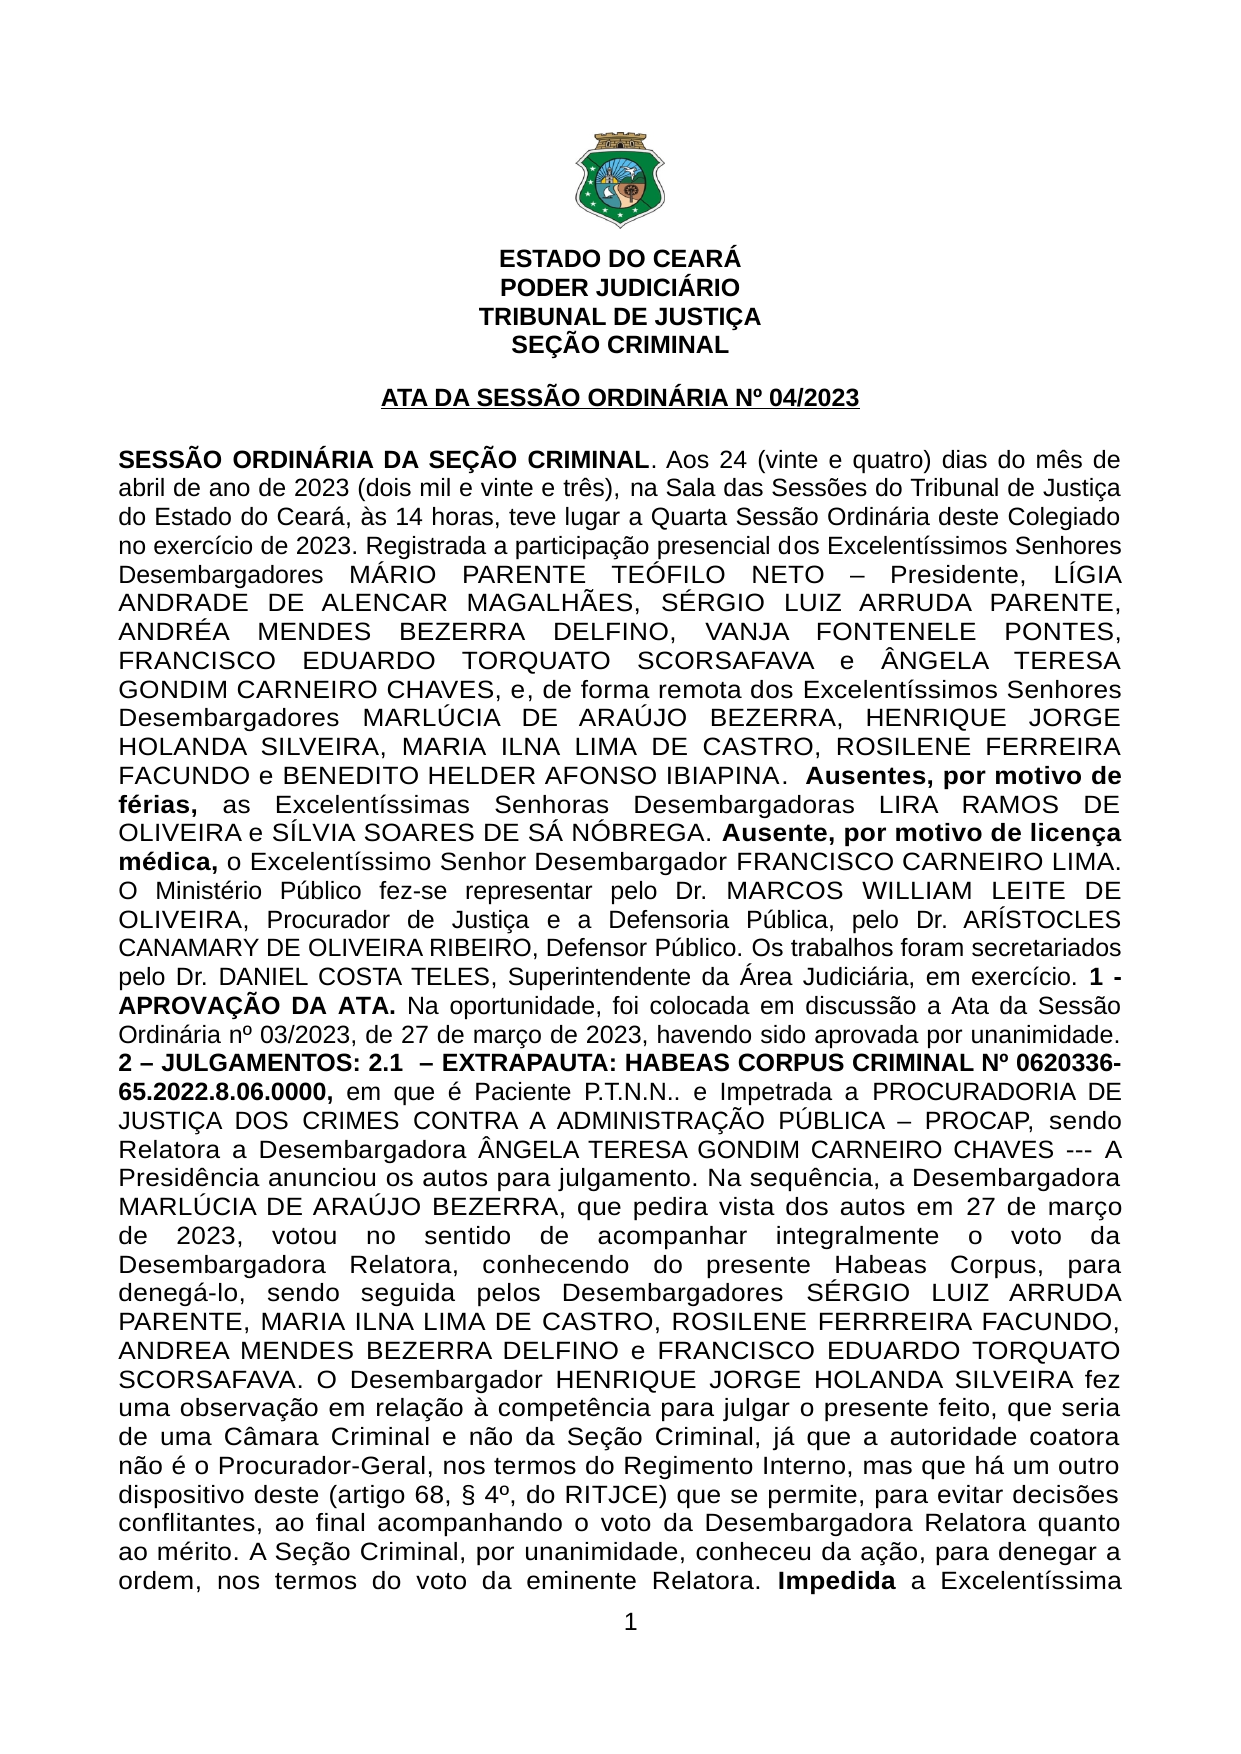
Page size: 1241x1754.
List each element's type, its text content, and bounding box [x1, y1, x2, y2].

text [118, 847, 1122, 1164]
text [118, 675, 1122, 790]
text PODER JUDICIÁRIO [118, 273, 1122, 301]
text ESTADO DO CEARÁ [118, 244, 1122, 273]
text SEÇÃO CRIMINAL [118, 330, 1122, 359]
text ATA DA SESSÃO ORDINÁRIA Nº 04/2023 [118, 383, 1122, 412]
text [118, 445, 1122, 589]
picture [575, 132, 665, 229]
text TRIBUNAL DE JUSTIÇA [118, 301, 1122, 330]
